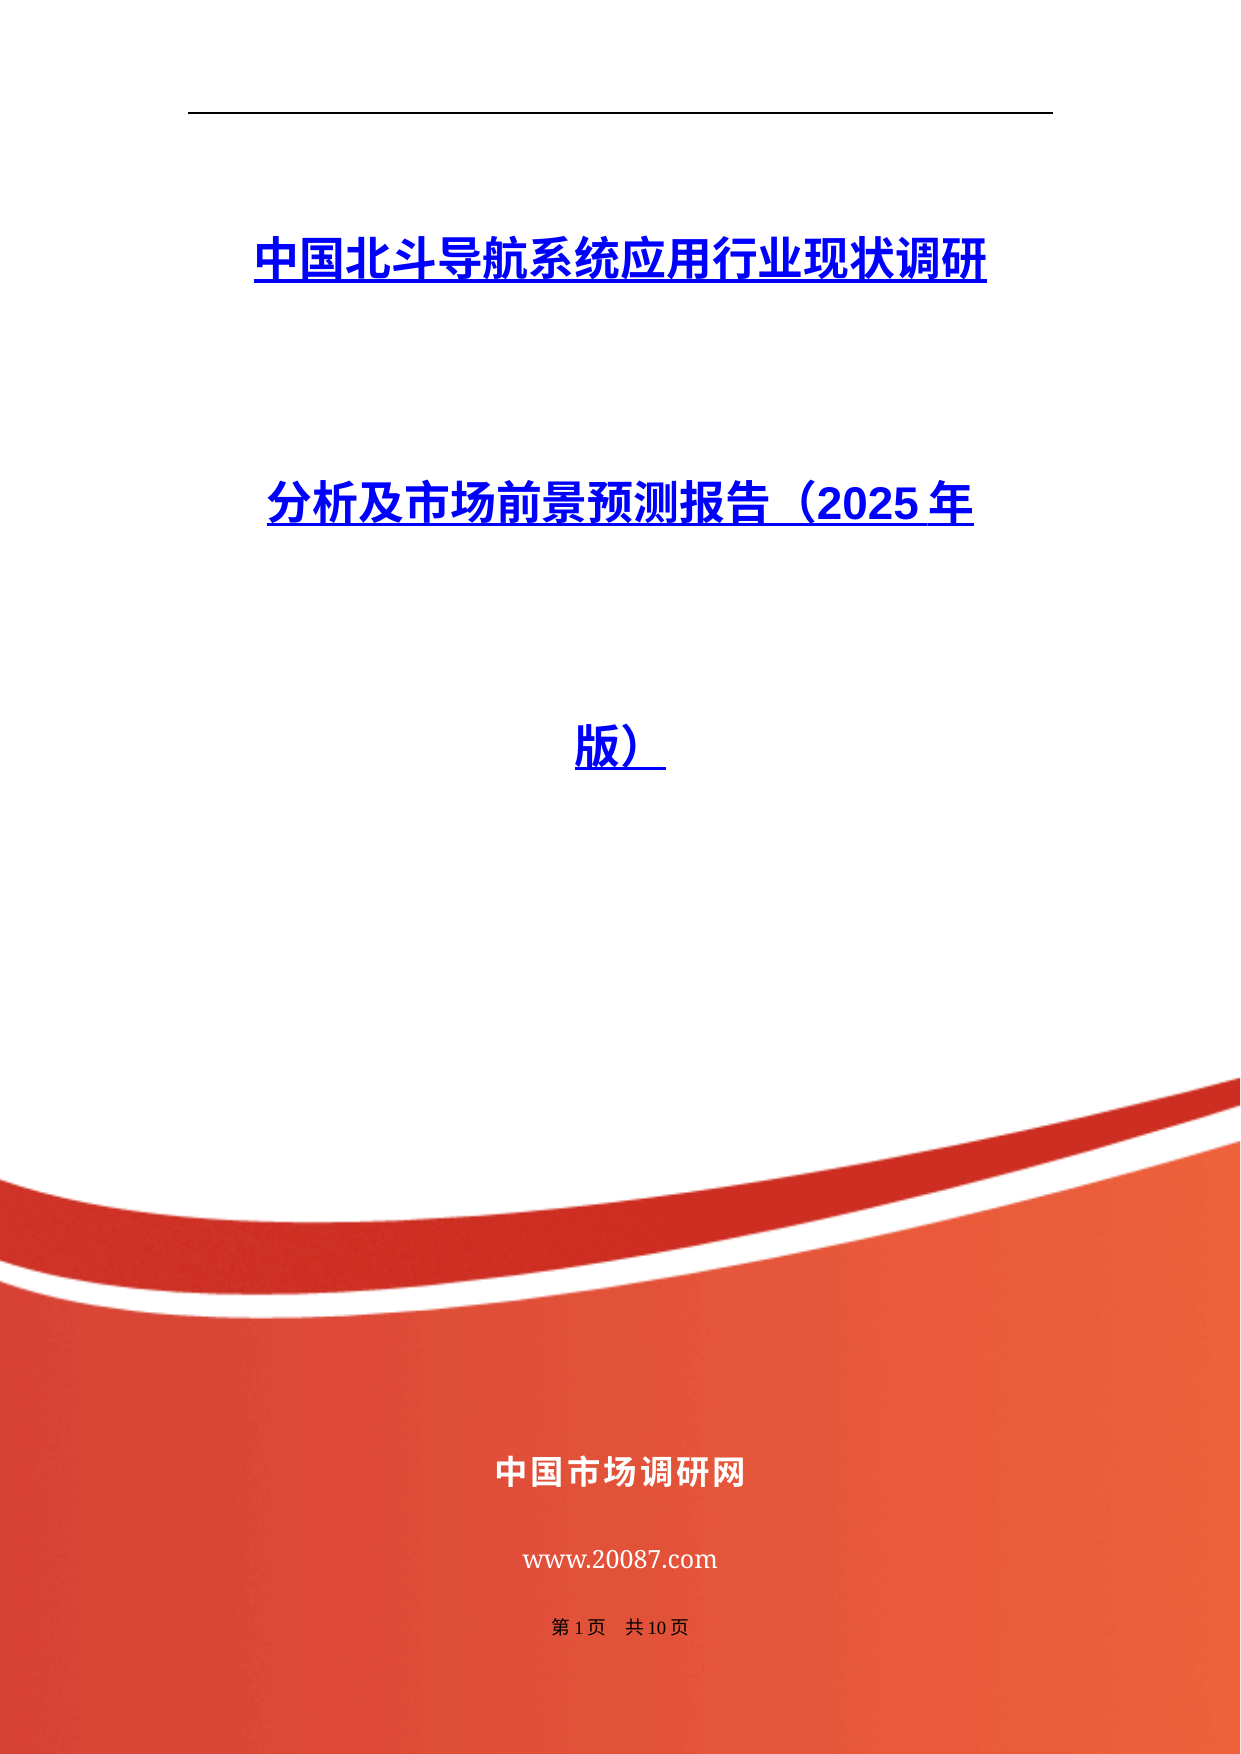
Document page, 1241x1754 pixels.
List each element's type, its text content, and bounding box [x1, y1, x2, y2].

subtitle 中国市场调研网 [187, 1437, 1053, 1502]
picture [0, 1006, 1241, 1754]
table_header 中国北斗导航系统应用行业现状调研分析及市场前景预测报告（2025年版） [188, 207, 1053, 871]
text www.20087.com [187, 1526, 1053, 1591]
